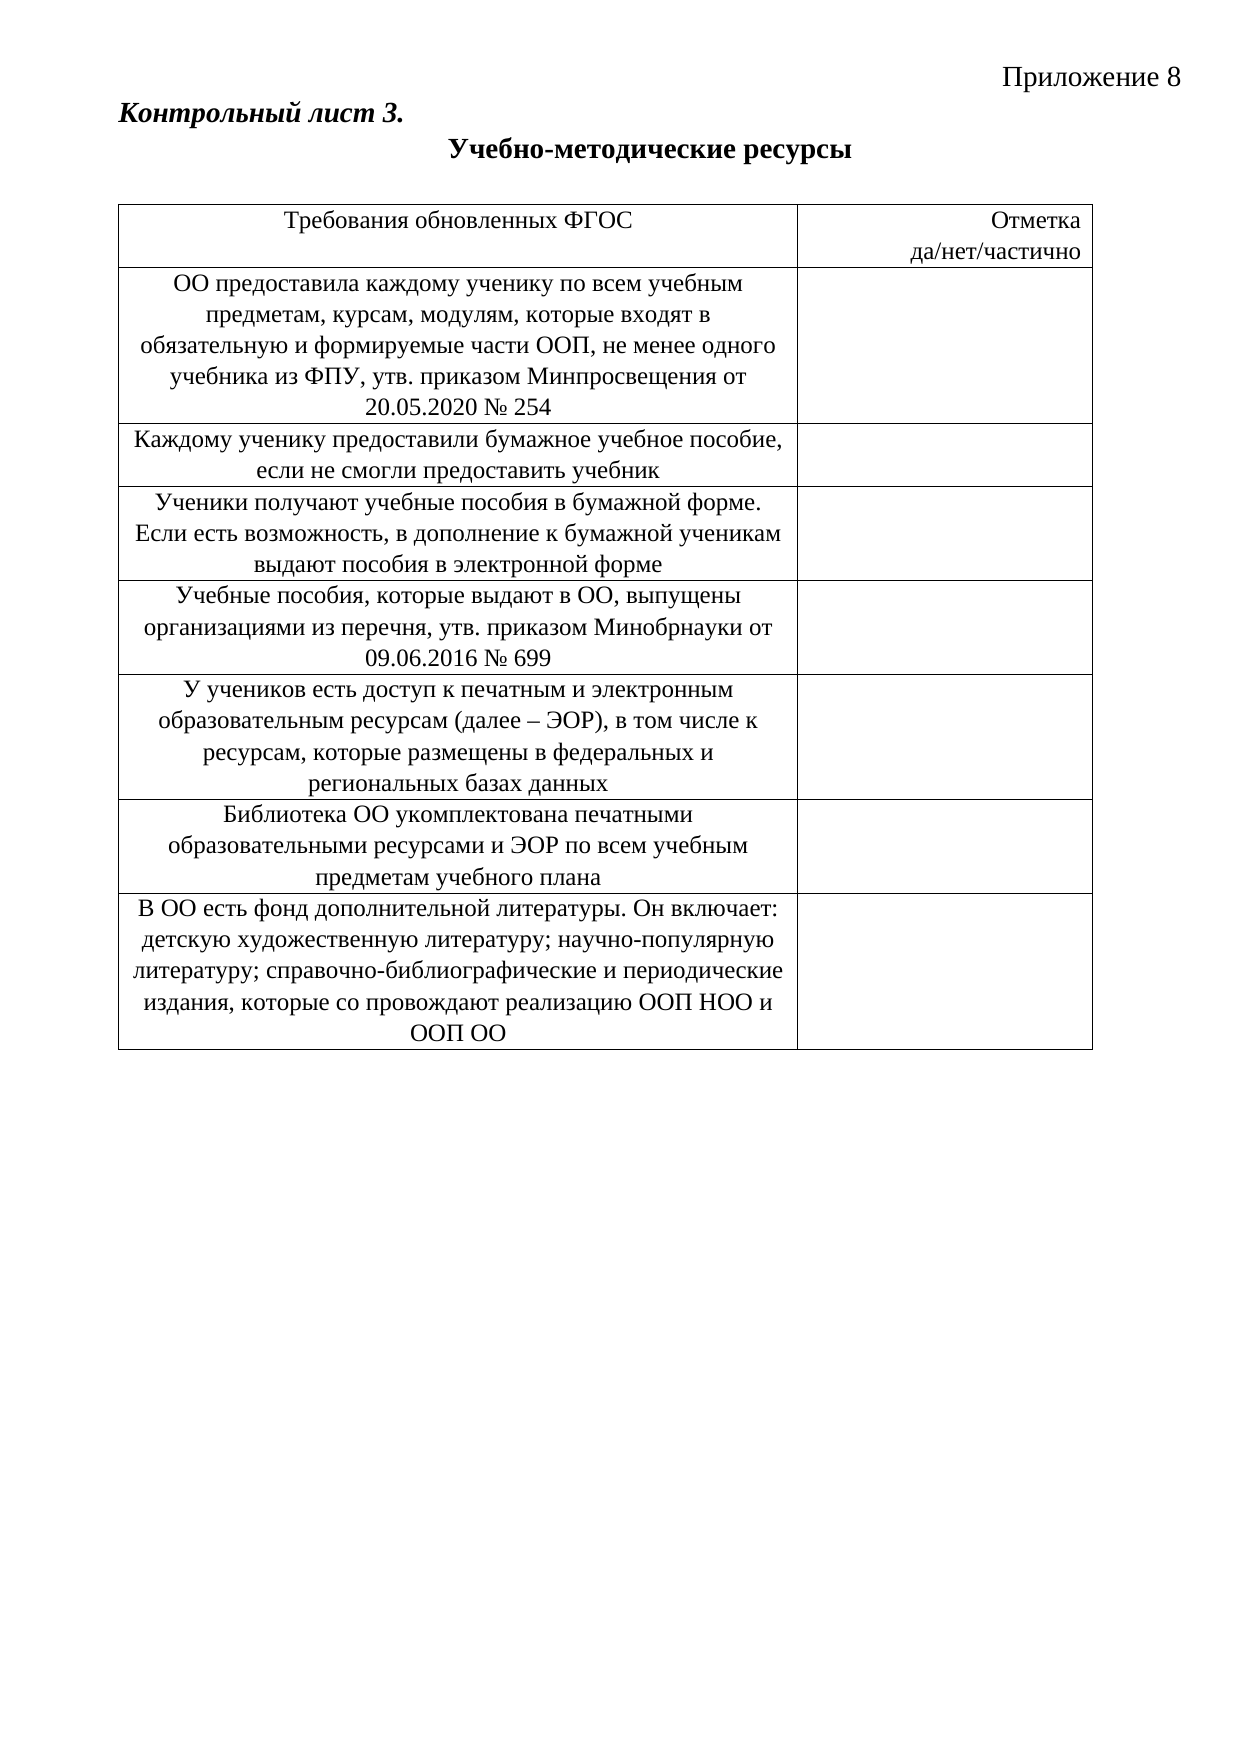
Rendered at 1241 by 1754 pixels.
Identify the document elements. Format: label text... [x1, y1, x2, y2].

table_cell [798, 800, 1092, 892]
table_cell [798, 424, 1092, 486]
table_cell [798, 894, 1092, 1048]
table_cell Учебные пособия, которые выдают в ОО, выпущены организациями из перечня, утв. приказом Минобрнауки от 09.06.2016 № 699 [119, 581, 797, 673]
table_header Требования обновленных ФГОС [119, 205, 797, 267]
table_cell Каждому ученику предоставили бумажное учебное пособие, если не смогли предоставить учебник [119, 424, 797, 486]
table_cell [798, 268, 1092, 423]
table_cell В ОО есть фонд дополнительной литературы. Он включает: детскую художественную литературу; научно-популярную литературу; справочно-библиографические и периодические издания, которые со провождают реализацию ООП НОО и ООП ОО [119, 894, 797, 1048]
table_cell У учеников есть доступ к печатным и электронным образовательным ресурсам (далее – ЭОР), в том числе к ресурсам, которые размещены в федеральных и региональных базах данных [119, 675, 797, 798]
table_cell [798, 581, 1092, 673]
text Контрольный лист 3. [118, 95, 1181, 129]
table_cell Библиотека ОО укомплектована печатными образовательными ресурсами и ЭОР по всем учебным предметам учебного плана [119, 800, 797, 892]
table_cell [798, 675, 1092, 798]
table_cell Ученики получают учебные пособия в бумажной форме. Если есть возможность, в дополнение к бумажной ученикам выдают пособия в электронной форме [119, 487, 797, 579]
table_cell ОО предоставила каждому ученику по всем учебным предметам, курсам, модулям, которые входят в обязательную и формируемые части ООП, не менее одного учебника из ФПУ, утв. приказом Минпросвещения от 20.05.2020 № 254 [119, 268, 797, 423]
text Приложение 8 [118, 59, 1181, 93]
table_cell [798, 487, 1092, 579]
text Учебно-методические ресурсы [118, 131, 1181, 165]
table_header Отметка да/нет/частично [798, 205, 1092, 267]
